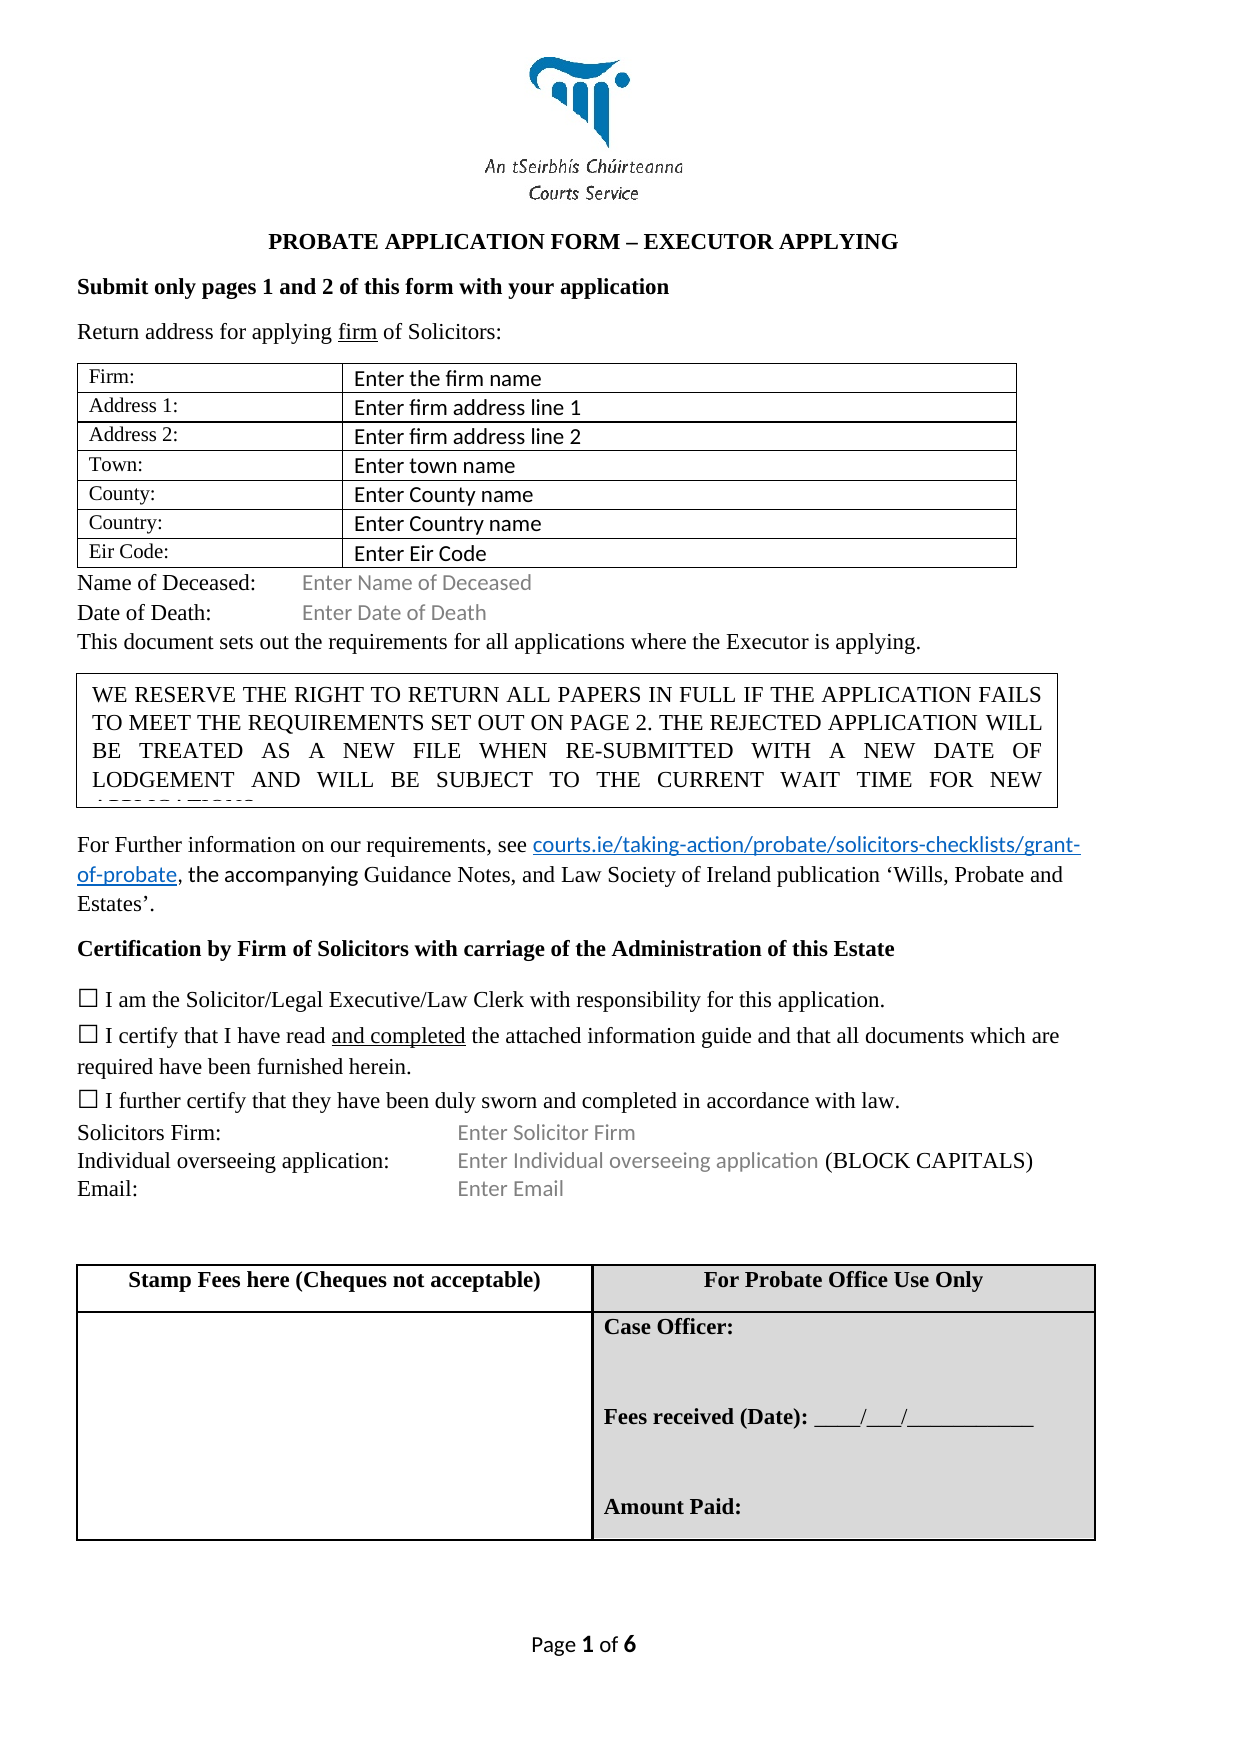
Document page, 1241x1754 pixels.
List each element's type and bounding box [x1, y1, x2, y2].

picture [485, 57, 683, 204]
